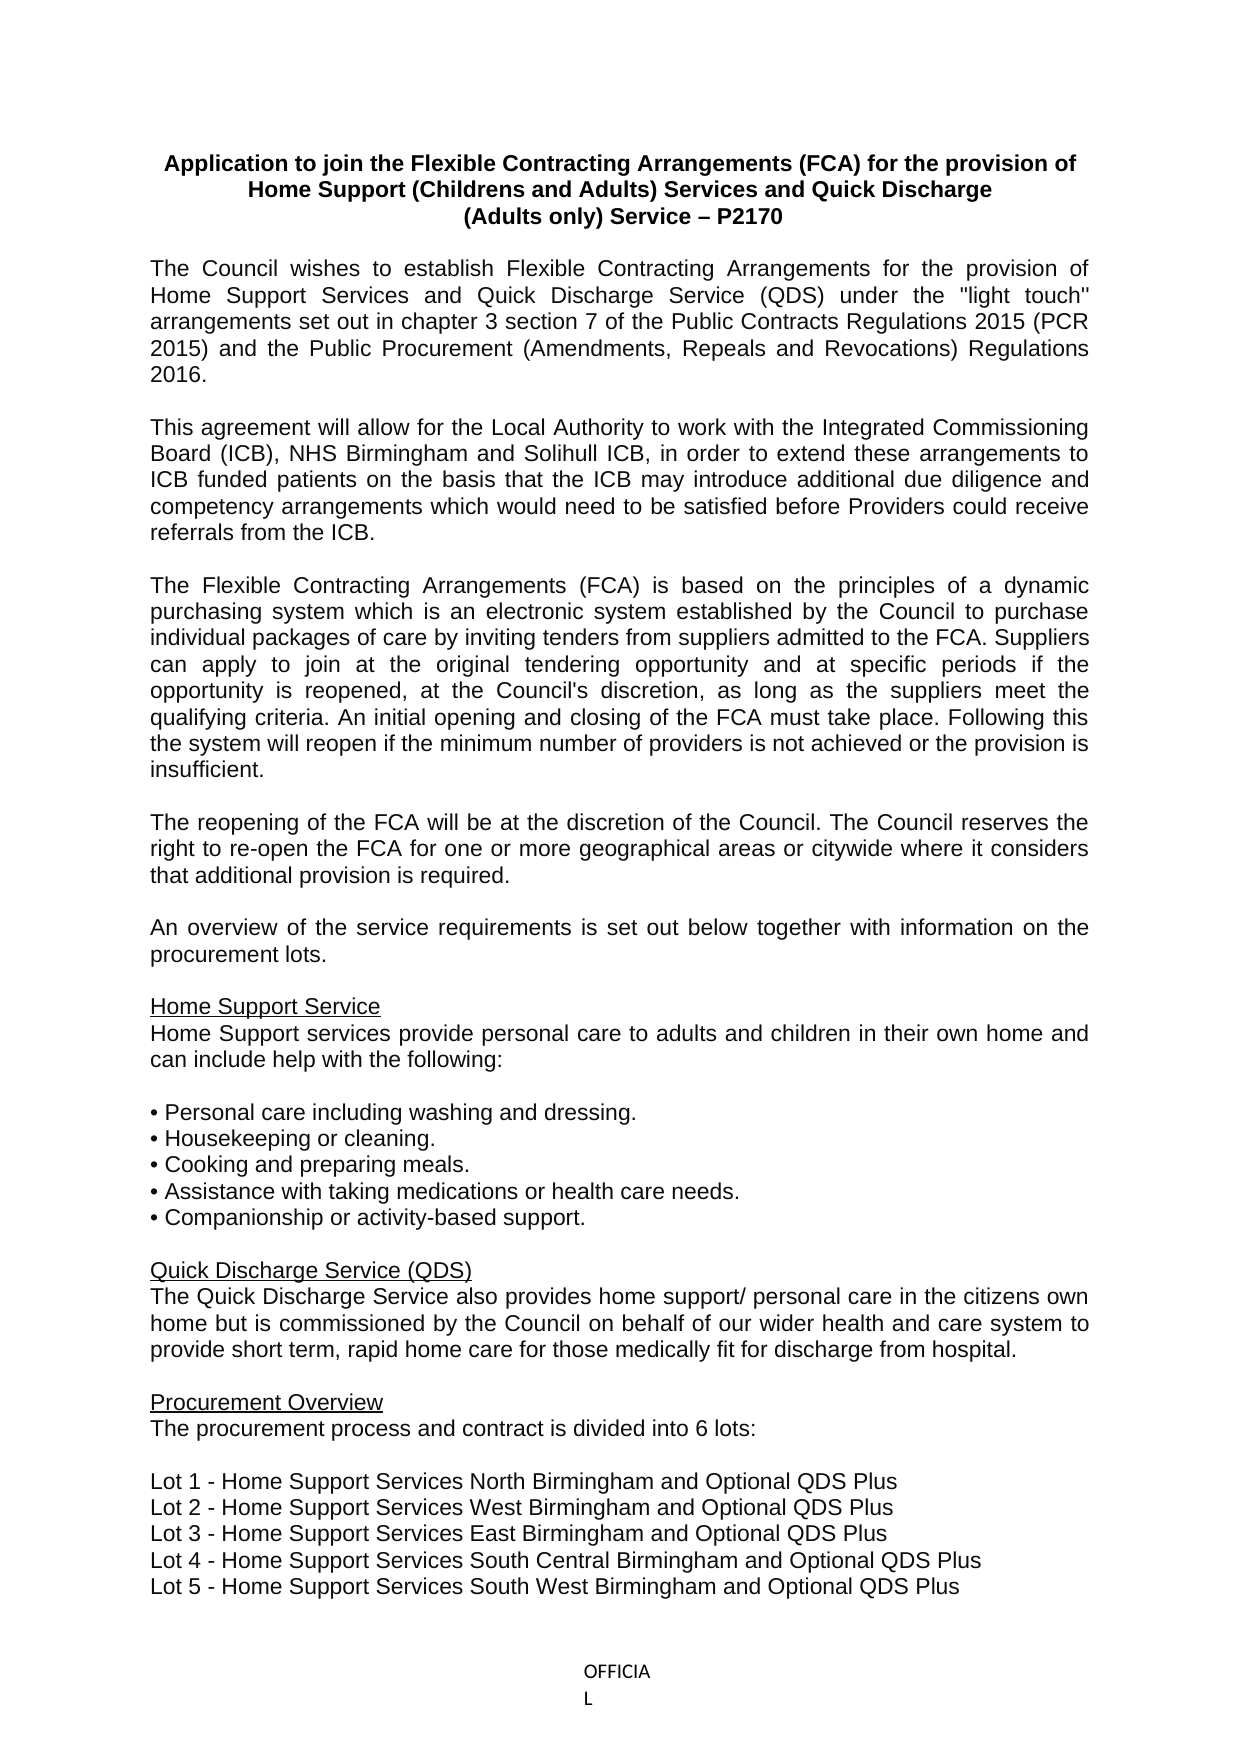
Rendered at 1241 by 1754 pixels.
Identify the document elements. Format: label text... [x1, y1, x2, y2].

text Home Support services provide personal care to adults and children in their own home and can include help with the following: [150, 1020, 1090, 1072]
text The reopening of the FCA will be at the discretion of the Council. The Council reserves the right to re-open the FCA for one or more geographical areas or citywide where it considers that additional provision is required. [150, 809, 1090, 888]
text • Personal care including washing and dressing. [150, 1099, 1090, 1125]
text The procurement process and contract is divided into 6 lots: [150, 1415, 1090, 1441]
text • Cooking and preparing meals. [150, 1151, 1090, 1178]
text Procurement Overview [150, 1389, 1090, 1415]
text Quick Discharge Service (QDS) [150, 1257, 1090, 1283]
text Application to join the Flexible Contracting Arrangements (FCA) for the provision of Home Support (Childrens and Adults) Services and Quick Discharge [150, 150, 1090, 203]
text Lot 2 - Home Support Services West Birmingham and Optional QDS Plus [150, 1494, 1090, 1520]
text • Assistance with taking medications or health care needs. [150, 1178, 1090, 1204]
text Lot 3 - Home Support Services East Birmingham and Optional QDS Plus [150, 1520, 1090, 1547]
text • Housekeeping or cleaning. [150, 1125, 1090, 1151]
text The Flexible Contracting Arrangements (FCA) is based on the principles of a dynamic purchasing system which is an electronic system established by the Council to purchase individual packages of care by inviting tenders from suppliers admitted to the FCA. Suppliers can apply to join at the original tendering opportunity and at specific periods if the opportunity is reopened, at the Council's discretion, as long as the suppliers meet the qualifying criteria. An initial opening and closing of the FCA must take place. Following this the system will reopen if the minimum number of providers is not achieved or the provision is insufficient. [150, 572, 1090, 782]
text The Quick Discharge Service also provides home support/ personal care in the citizens own home but is commissioned by the Council on behalf of our wider health and care system to provide short term, rapid home care for those medically fit for discharge from hospital. [150, 1283, 1090, 1362]
text An overview of the service requirements is set out below together with information on the procurement lots. [150, 914, 1090, 967]
text Lot 5 - Home Support Services South West Birmingham and Optional QDS Plus [150, 1573, 1090, 1599]
text The Council wishes to establish Flexible Contracting Arrangements for the provision of Home Support Services and Quick Discharge Service (QDS) under the "light touch'' arrangements set out in chapter 3 section 7 of the Public Contracts Regulations 2015 (PCR 2015) and the Public Procurement (Amendments, Repeals and Revocations) Regulations 2016. [150, 255, 1090, 387]
text Lot 1 - Home Support Services North Birmingham and Optional QDS Plus [150, 1468, 1090, 1494]
text This agreement will allow for the Local Authority to work with the Integrated Commissioning Board (ICB), NHS Birmingham and Solihull ICB, in order to extend these arrangements to ICB funded patients on the basis that the ICB may introduce additional due diligence and competency arrangements which would need to be satisfied before Providers could receive referrals from the ICB. [150, 413, 1090, 545]
text Lot 4 - Home Support Services South Central Birmingham and Optional QDS Plus [150, 1547, 1090, 1573]
text (Adults only) Service – P2170 [150, 203, 1090, 229]
text • Companionship or activity-based support. [150, 1204, 1090, 1231]
text Home Support Service [150, 993, 1090, 1020]
